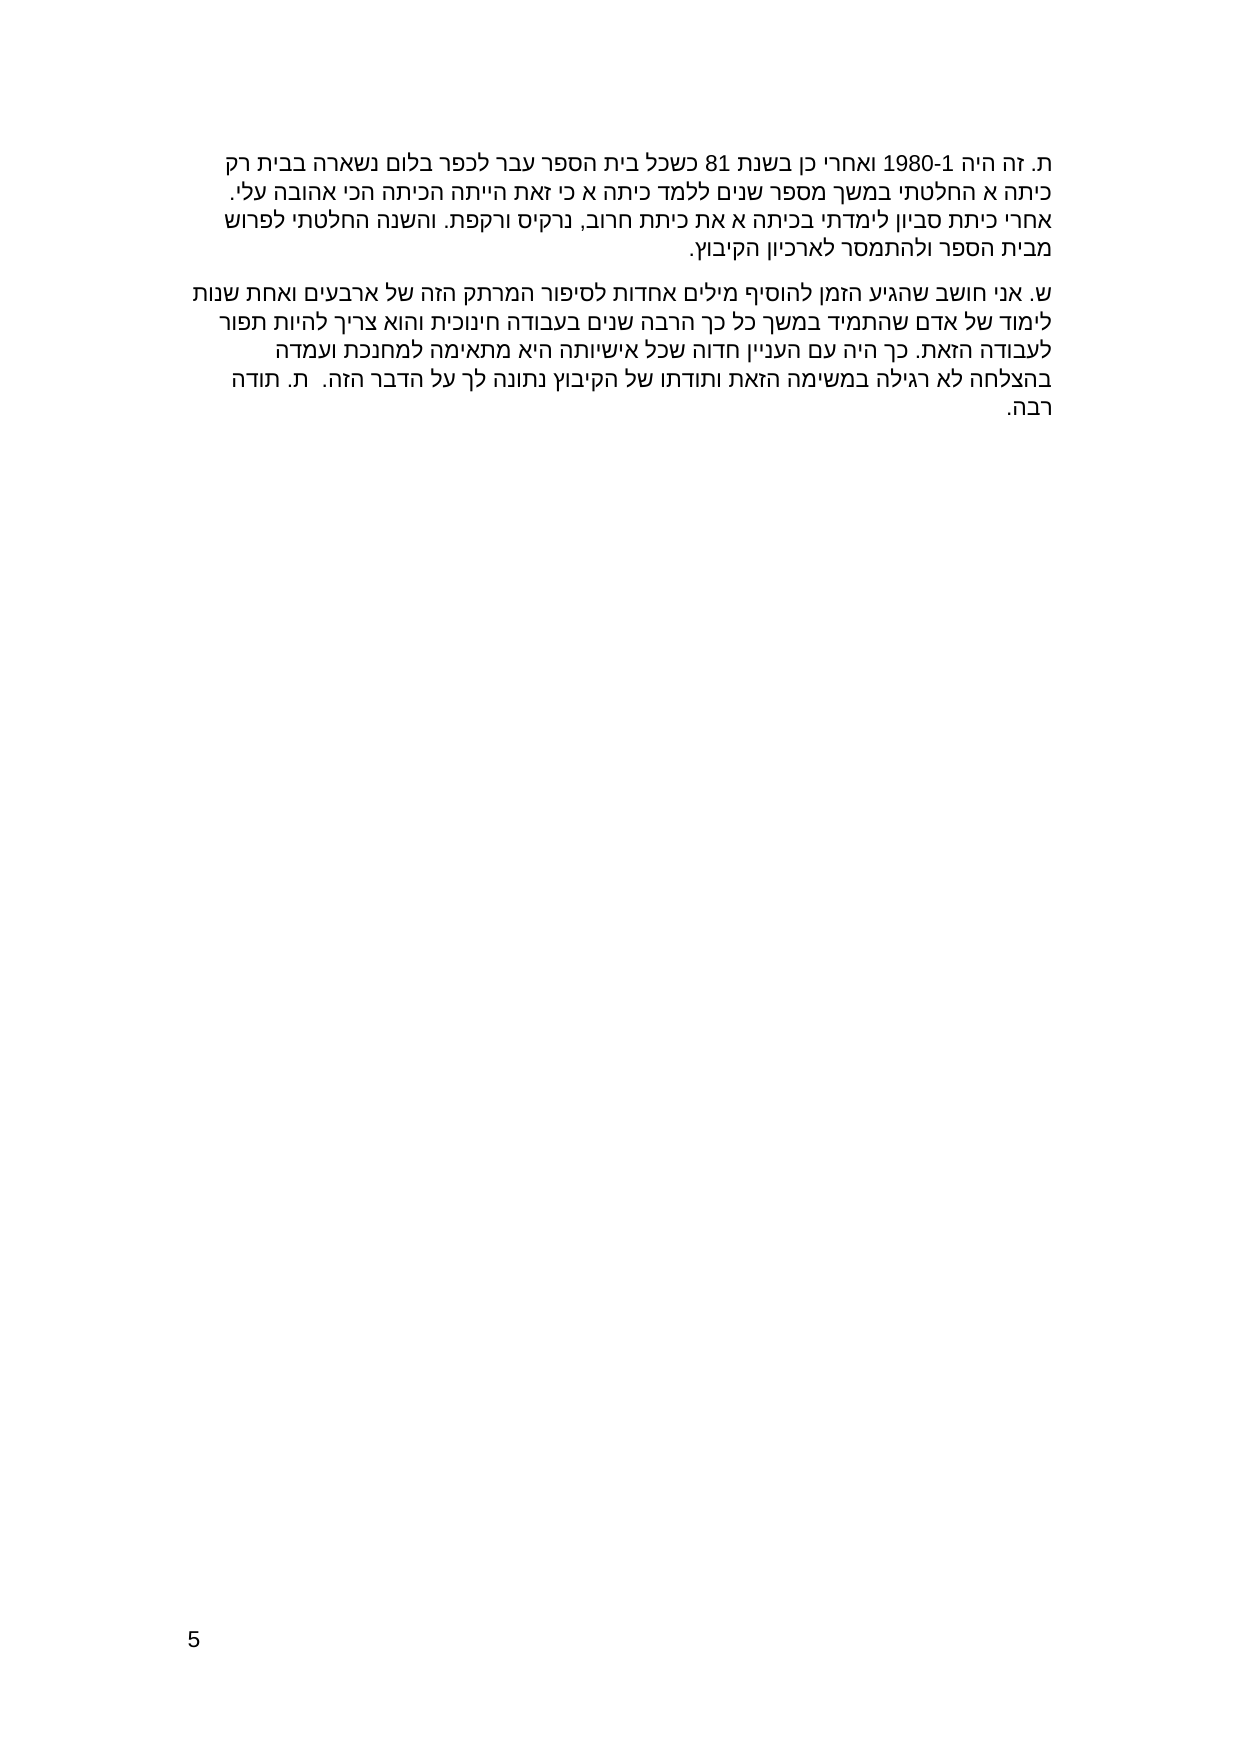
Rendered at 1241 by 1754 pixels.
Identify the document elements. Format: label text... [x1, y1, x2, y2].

text ת. זה היה 1980-1 ואחרי כן בשנת 81 כשכל בית הספר עבר לכפר בלום נשארה בבית רק כיתה א החלטתי במשך מספר שנים ללמד כיתה א כי זאת הייתה הכיתה הכי אהובה עלי. אחרי כיתת סביון לימדתי בכיתה א את כיתת חרוב, נרקיס ורקפת. והשנה החלטתי לפרוש מבית הספר ולהתמסר לארכיון הקיבוץ. [187, 150, 1053, 262]
text ש. אני חושב שהגיע הזמן להוסיף מילים אחדות לסיפור המרתק הזה של ארבעים ואחת שנות לימוד של אדם שהתמיד במשך כל כך הרבה שנים בעבודה חינוכית והוא צריך להיות תפור לעבודה הזאת. כך היה עם העניין חדוה שכל אישיותה היא מתאימה למחנכת ועמדה בהצלחה לא רגילה במשימה הזאת ותודתו של הקיבוץ נתונה לך על הדבר הזה. ת. תודה רבה. [187, 280, 1053, 421]
